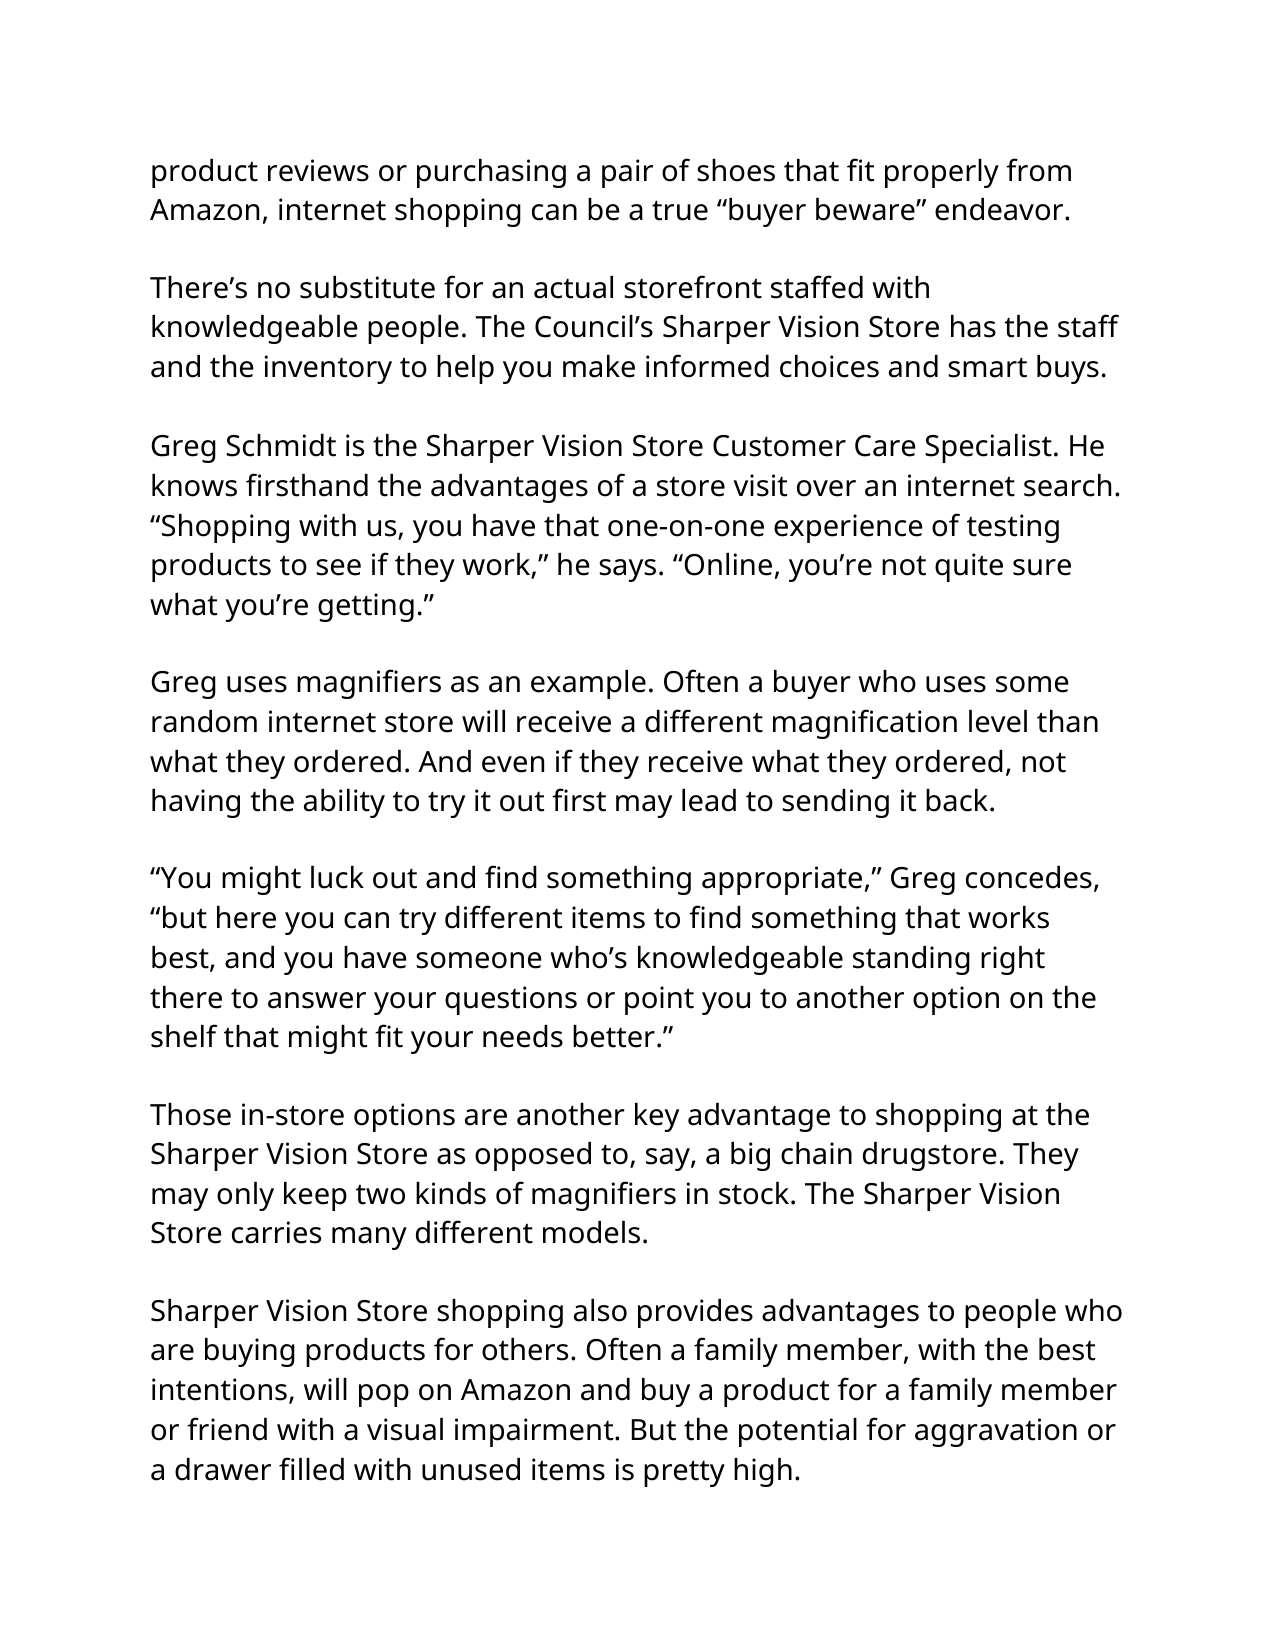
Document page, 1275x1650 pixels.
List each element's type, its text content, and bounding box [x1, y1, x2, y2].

text Greg uses magnifiers as an example. Often a buyer who uses some random internet store will receive a different magnification level than what they ordered. And even if they receive what they ordered, not having the ability to try it out first may lead to sending it back. [150, 662, 1125, 820]
text There’s no substitute for an actual storefront staffed with knowledgeable people. The Council’s Sharper Vision Store has the staff and the inventory to help you make informed choices and smart buys. [150, 267, 1125, 386]
text “You might luck out and find something appropriate,” Greg concedes, “but here you can try different items to find something that works best, and you have someone who’s knowledgeable standing right there to answer your questions or point you to another option on the shelf that might fit your needs better.” [150, 858, 1125, 1056]
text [150, 150, 1125, 229]
text Sharper Vision Store shopping also provides advantages to people who are buying products for others. Often a family member, with the best intentions, will pop on Amazon and buy a product for a family member or friend with a visual impairment. But the potential for aggravation or a drawer filled with unused items is pretty high. [150, 1290, 1125, 1488]
text Those in-store options are another key advantage to shopping at the Sharper Vision Store as opposed to, say, a big chain drugstore. They may only keep two kinds of magnifiers in stock. The Sharper Vision Store carries many different models. [150, 1094, 1125, 1252]
text Greg Schmidt is the Sharper Vision Store Customer Care Specialist. He knows firsthand the advantages of a store visit over an internet search. “Shopping with us, you have that one-on-one experience of testing products to see if they work,” he says. “Online, you’re not quite sure what you’re getting.” [150, 426, 1125, 624]
